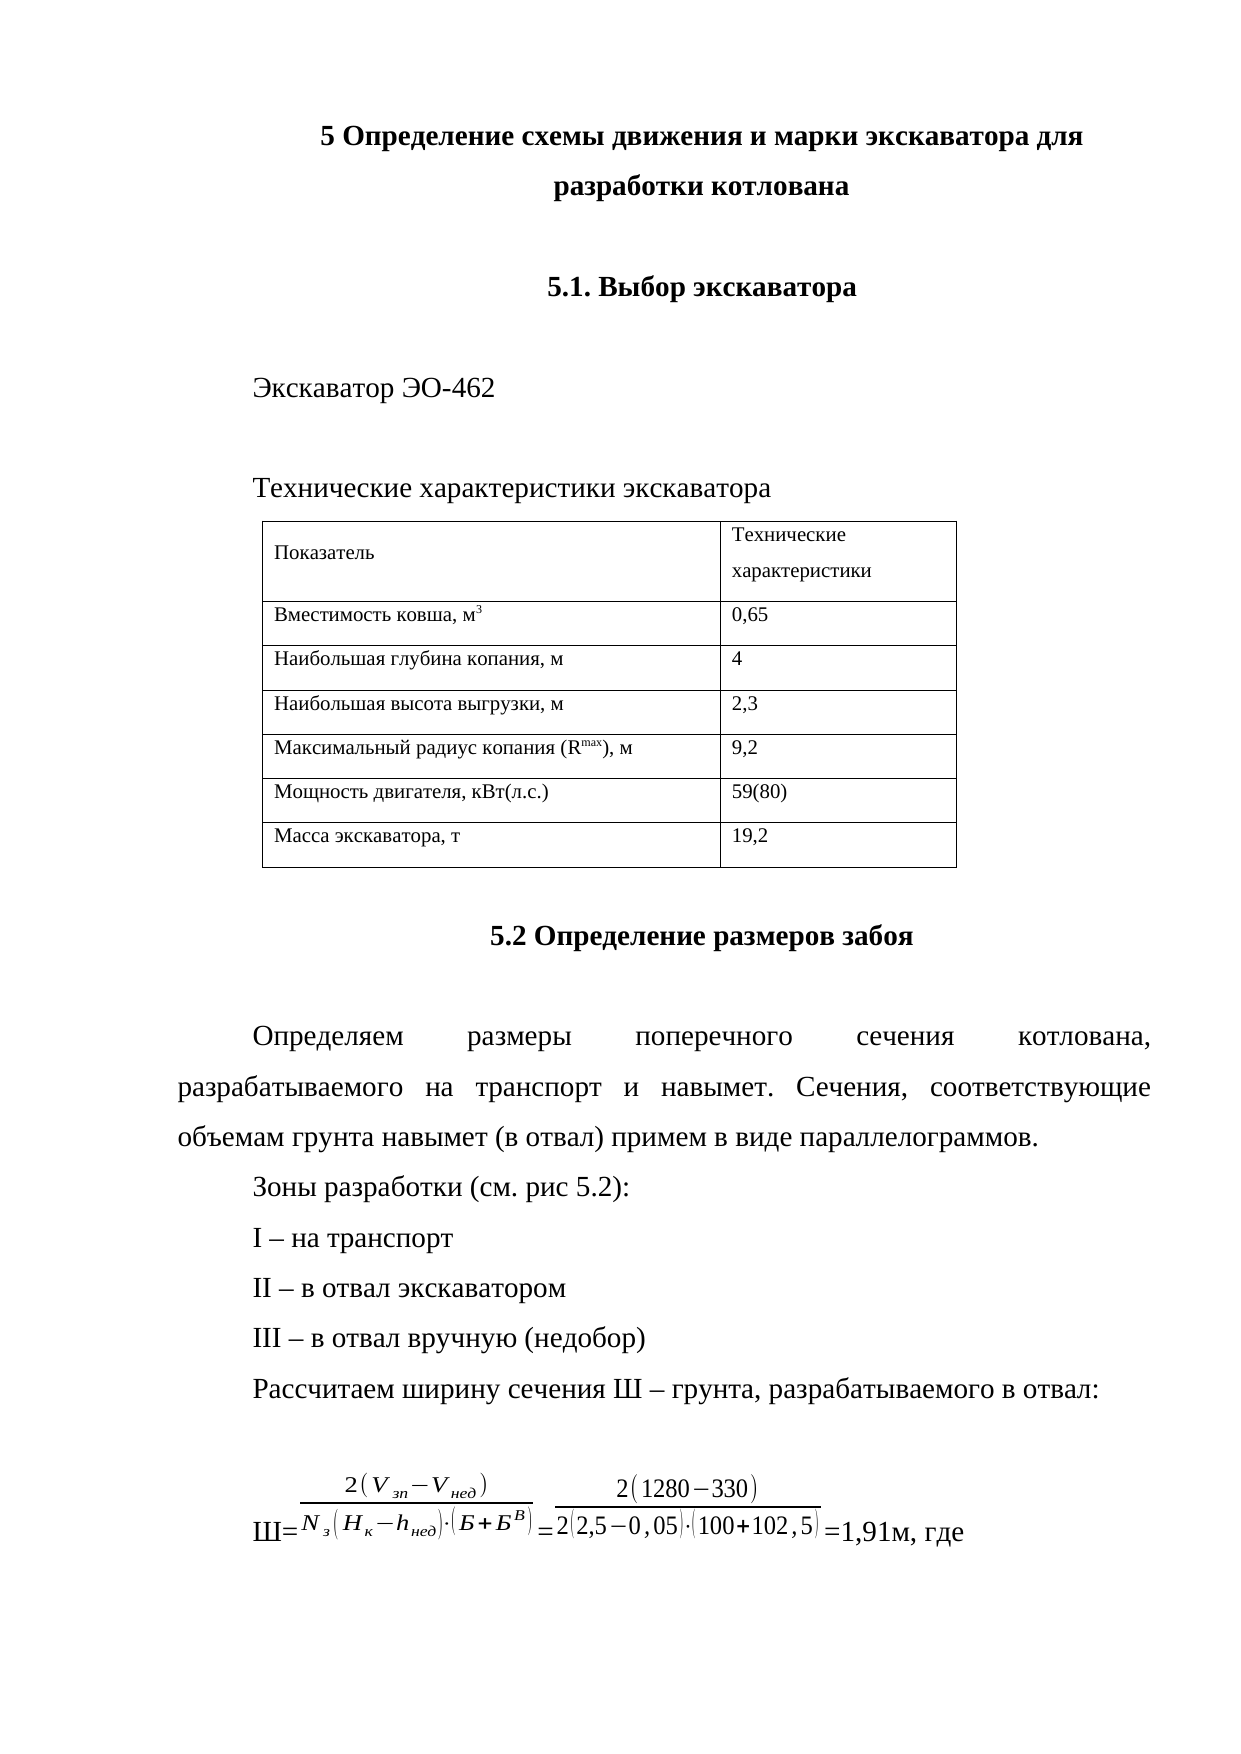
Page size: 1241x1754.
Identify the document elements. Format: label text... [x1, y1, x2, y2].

table_cell Наибольшая глубина копания, м [263, 646, 720, 689]
text Экскаватор ЭО-462 [177, 370, 1152, 403]
table_cell 2,3 [721, 691, 956, 734]
table_cell Максимальный радиус копания (Rmax), м [263, 735, 720, 778]
text Технические характеристики экскаватора [177, 470, 1152, 504]
text Ш===1,91м, где [177, 1471, 1152, 1548]
table_header Технические характеристики [721, 522, 956, 601]
table_header Показатель [263, 522, 720, 601]
text 5.2 Определение размеров забоя [177, 918, 1152, 951]
table_cell 9,2 [721, 735, 956, 778]
table_cell Мощность двигателя, кВт(л.с.) [263, 779, 720, 822]
text Определяем размеры поперечного сечения котлована, разрабатываемого на транспорт и навымет. Сечения, соответствующие объемам грунта навымет (в отвал) примем в виде параллелограммов. [177, 1018, 1152, 1153]
table_cell 4 [721, 646, 956, 689]
table_cell Масса экскаватора, т [263, 823, 720, 867]
table_cell 19,2 [721, 823, 956, 867]
table_cell Вместимость ковша, м3 [263, 602, 720, 645]
text III – в отвал вручную (недобор) [177, 1320, 1152, 1354]
table_cell 59(80) [721, 779, 956, 822]
text I – на транспорт [177, 1220, 1152, 1253]
text 5 Определение схемы движения и марки экскаватора для разработки котлована [251, 118, 1152, 202]
text II – в отвал экскаватором [177, 1270, 1152, 1304]
table_cell 0,65 [721, 602, 956, 645]
table_cell Наибольшая высота выгрузки, м [263, 691, 720, 734]
text 5.1. Выбор экскаватора [177, 269, 1152, 303]
text Зоны разработки (см. рис 5.2): [177, 1169, 1152, 1203]
text Рассчитаем ширину сечения Ш – грунта, разрабатываемого в отвал: [177, 1371, 1152, 1404]
